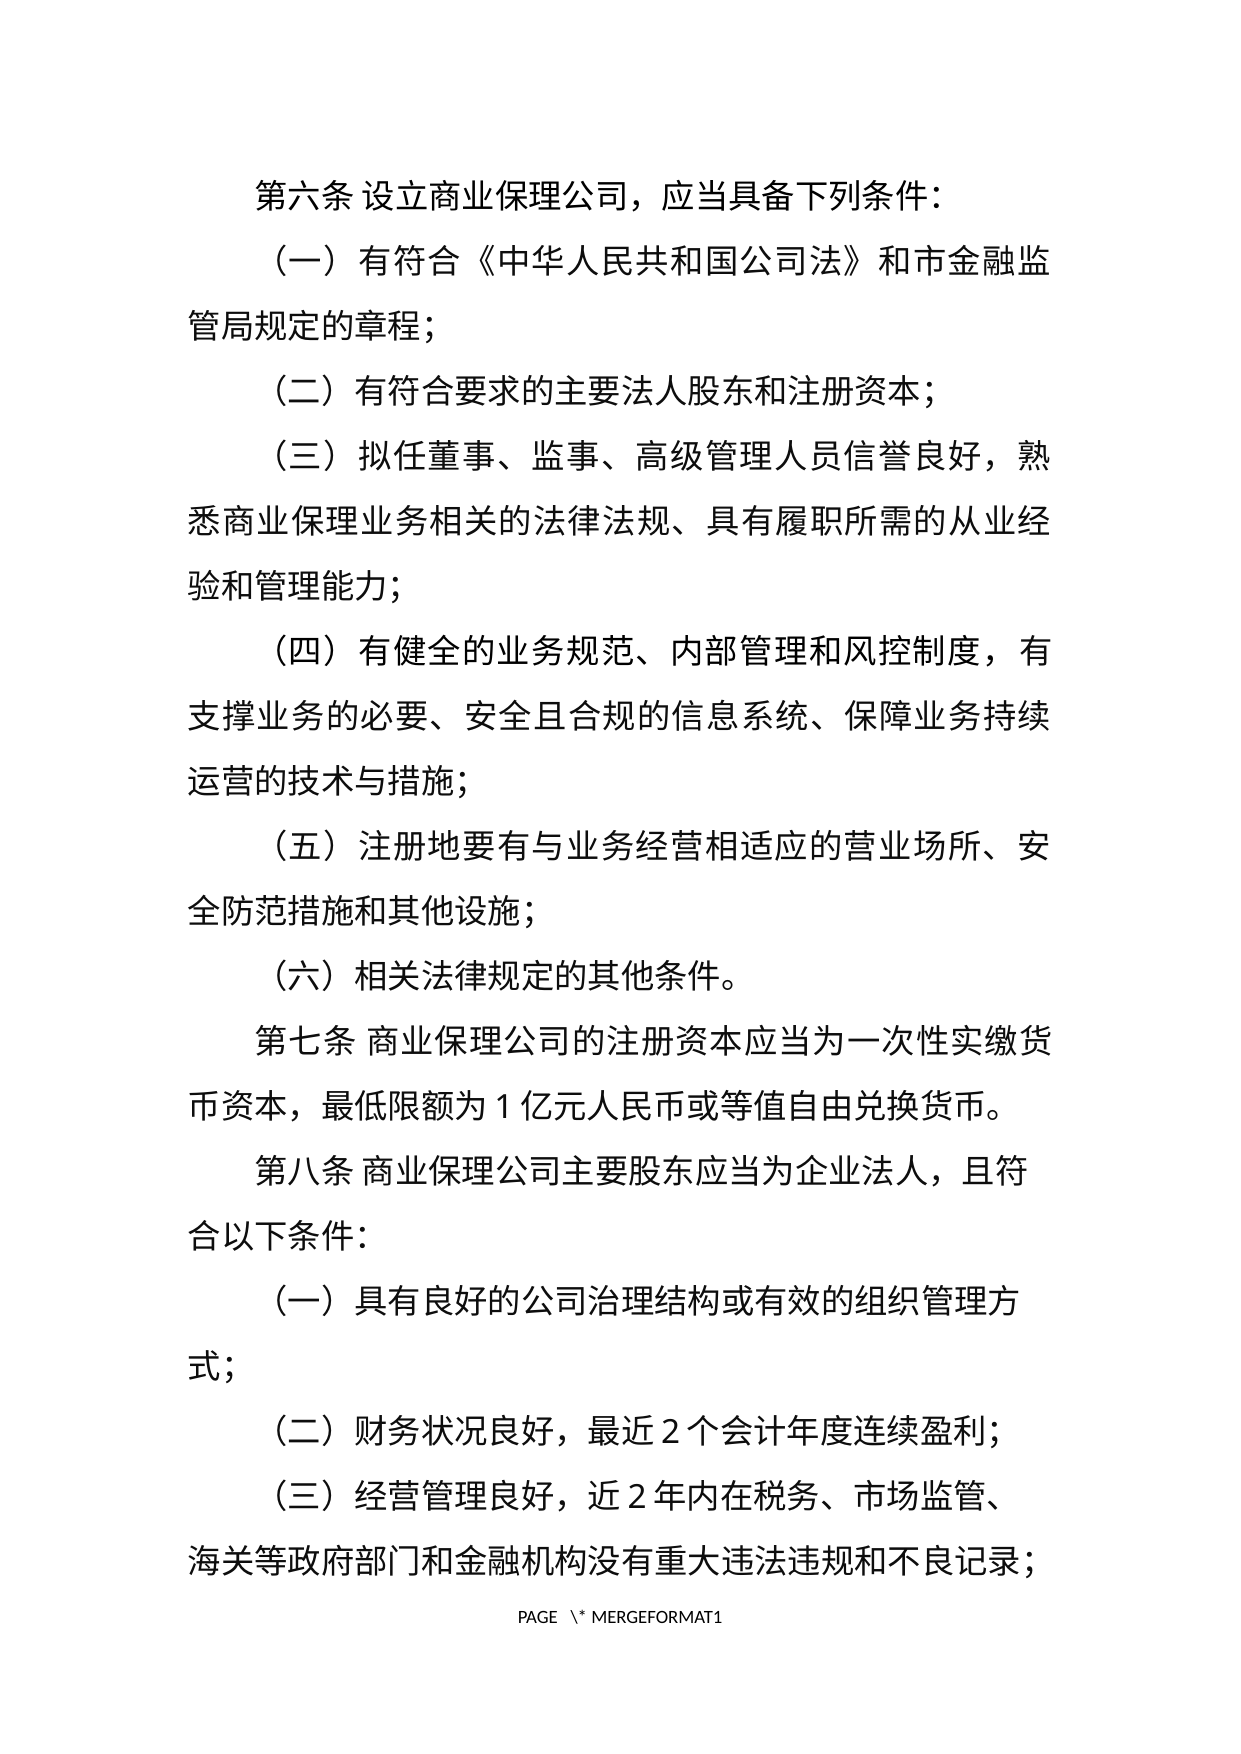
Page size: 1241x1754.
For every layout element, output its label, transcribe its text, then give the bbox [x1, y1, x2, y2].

text （五）注册地要有与业务经营相适应的营业场所、安全防范措施和其他设施； [187, 812, 1053, 942]
text （一）有符合《中华人民共和国公司法》和市金融监管局规定的章程； [187, 227, 1053, 357]
text 第六条 设立商业保理公司，应当具备下列条件： [187, 162, 1053, 227]
text （二）财务状况良好，最近2个会计年度连续盈利； [187, 1397, 1053, 1462]
text （四）有健全的业务规范、内部管理和风控制度，有支撑业务的必要、安全且合规的信息系统、保障业务持续运营的技术与措施； [187, 617, 1053, 812]
text 第八条 商业保理公司主要股东应当为企业法人，且符合以下条件： [187, 1137, 1053, 1267]
text （一）具有良好的公司治理结构或有效的组织管理方式； [187, 1267, 1053, 1397]
text （三）拟任董事、监事、高级管理人员信誉良好，熟悉商业保理业务相关的法律法规、具有履职所需的从业经验和管理能力； [187, 422, 1053, 617]
text （三）经营管理良好，近2年内在税务、市场监管、海关等政府部门和金融机构没有重大违法违规和不良记录； [187, 1462, 1053, 1592]
text （六）相关法律规定的其他条件。 [187, 942, 1053, 1007]
text 第七条 商业保理公司的注册资本应当为一次性实缴货币资本，最低限额为1亿元人民币或等值自由兑换货币。 [187, 1007, 1053, 1137]
text （二）有符合要求的主要法人股东和注册资本； [187, 357, 1053, 422]
